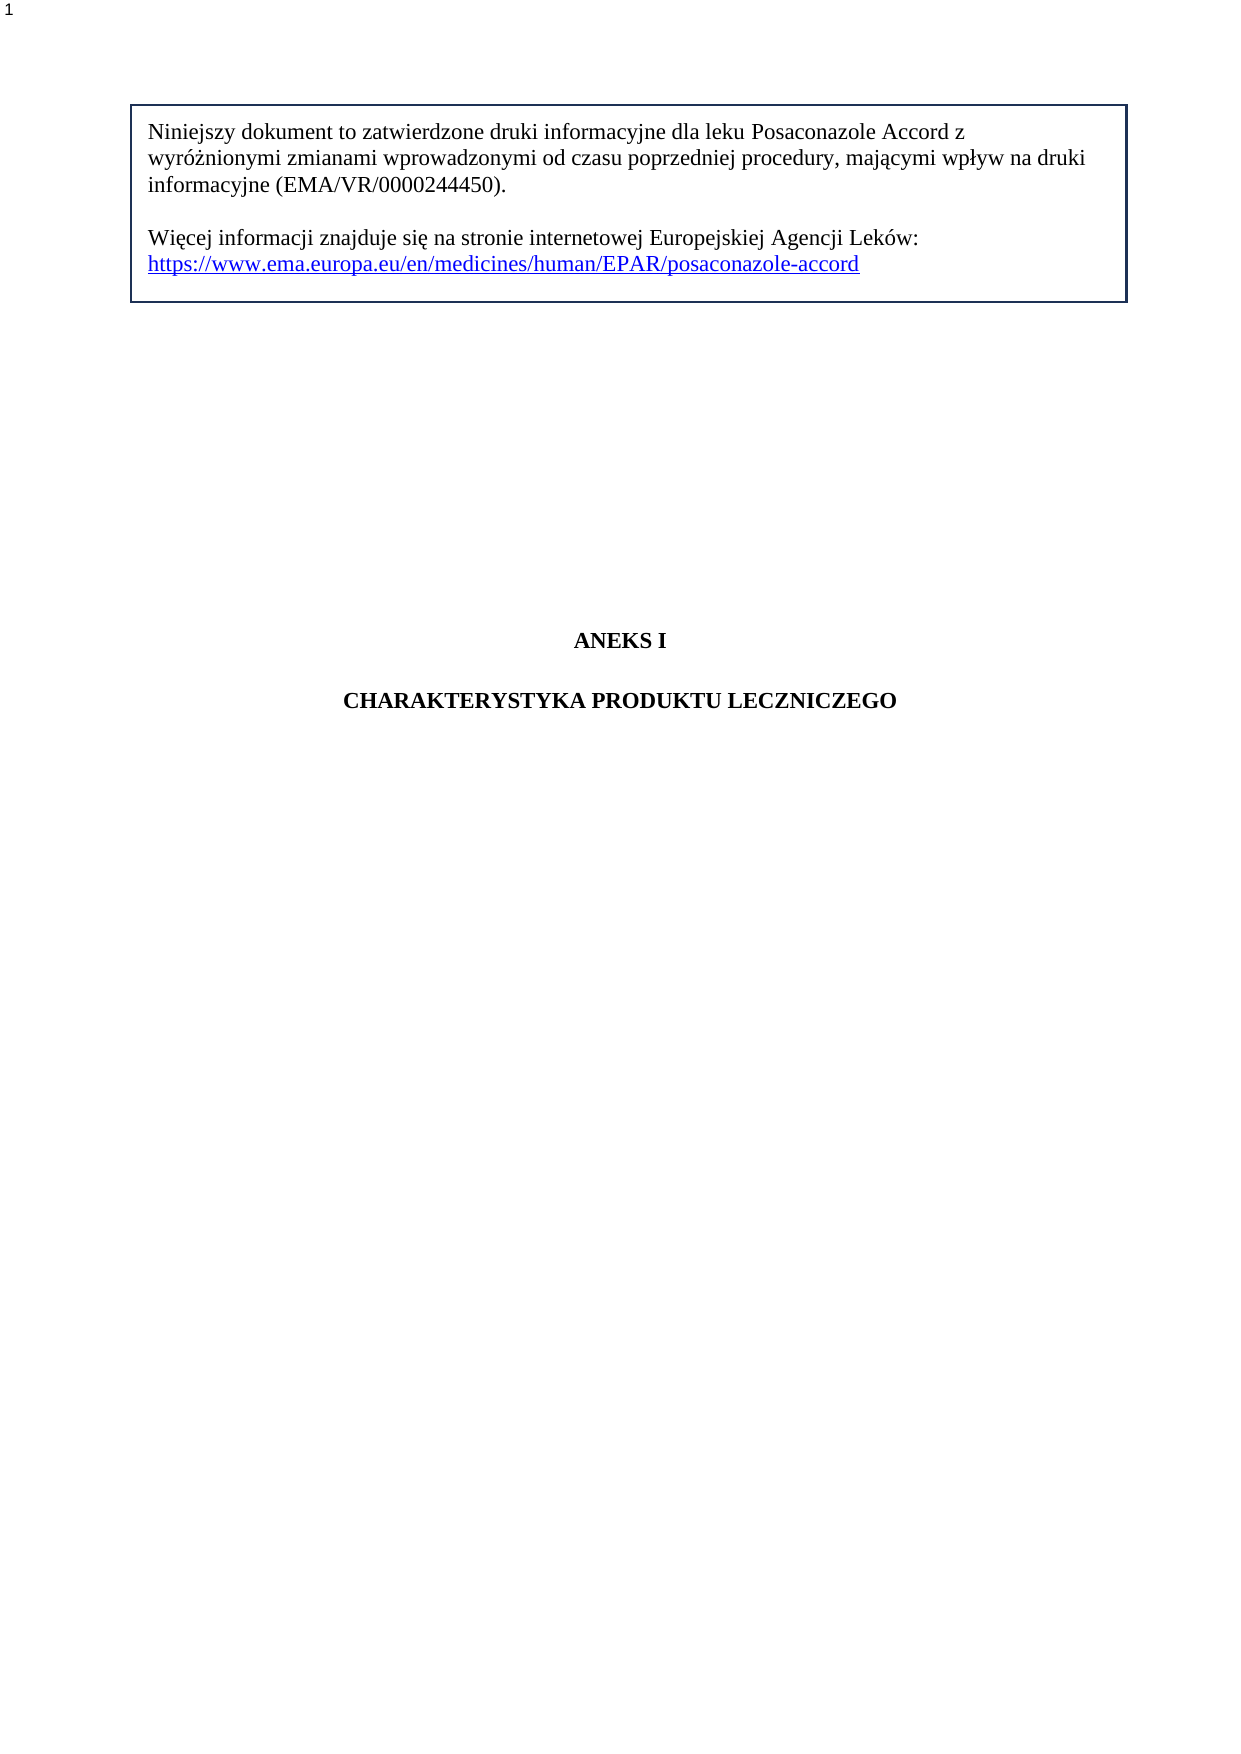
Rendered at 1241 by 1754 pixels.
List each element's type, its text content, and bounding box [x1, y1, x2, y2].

subtitle CHARAKTERYSTYKA PRODUKTU LECZNICZEGO [148, 687, 1092, 713]
text Niniejszy dokument to zatwierdzone druki informacyjne dla leku Posaconazole Accord z wyróżnionymi zmianami wprowadzonymi od czasu poprzedniej procedury, mającymi wpływ na druki informacyjne (EMA/VR/0000244450). [148, 118, 1092, 197]
text Więcej informacji znajduje się na stronie internetowej Europejskiej Agencji Leków: https://www.ema.europa.eu/en/medicines/human/EPAR/posaconazole-accord [148, 223, 1092, 276]
subtitle ANEKS I [148, 627, 1092, 653]
